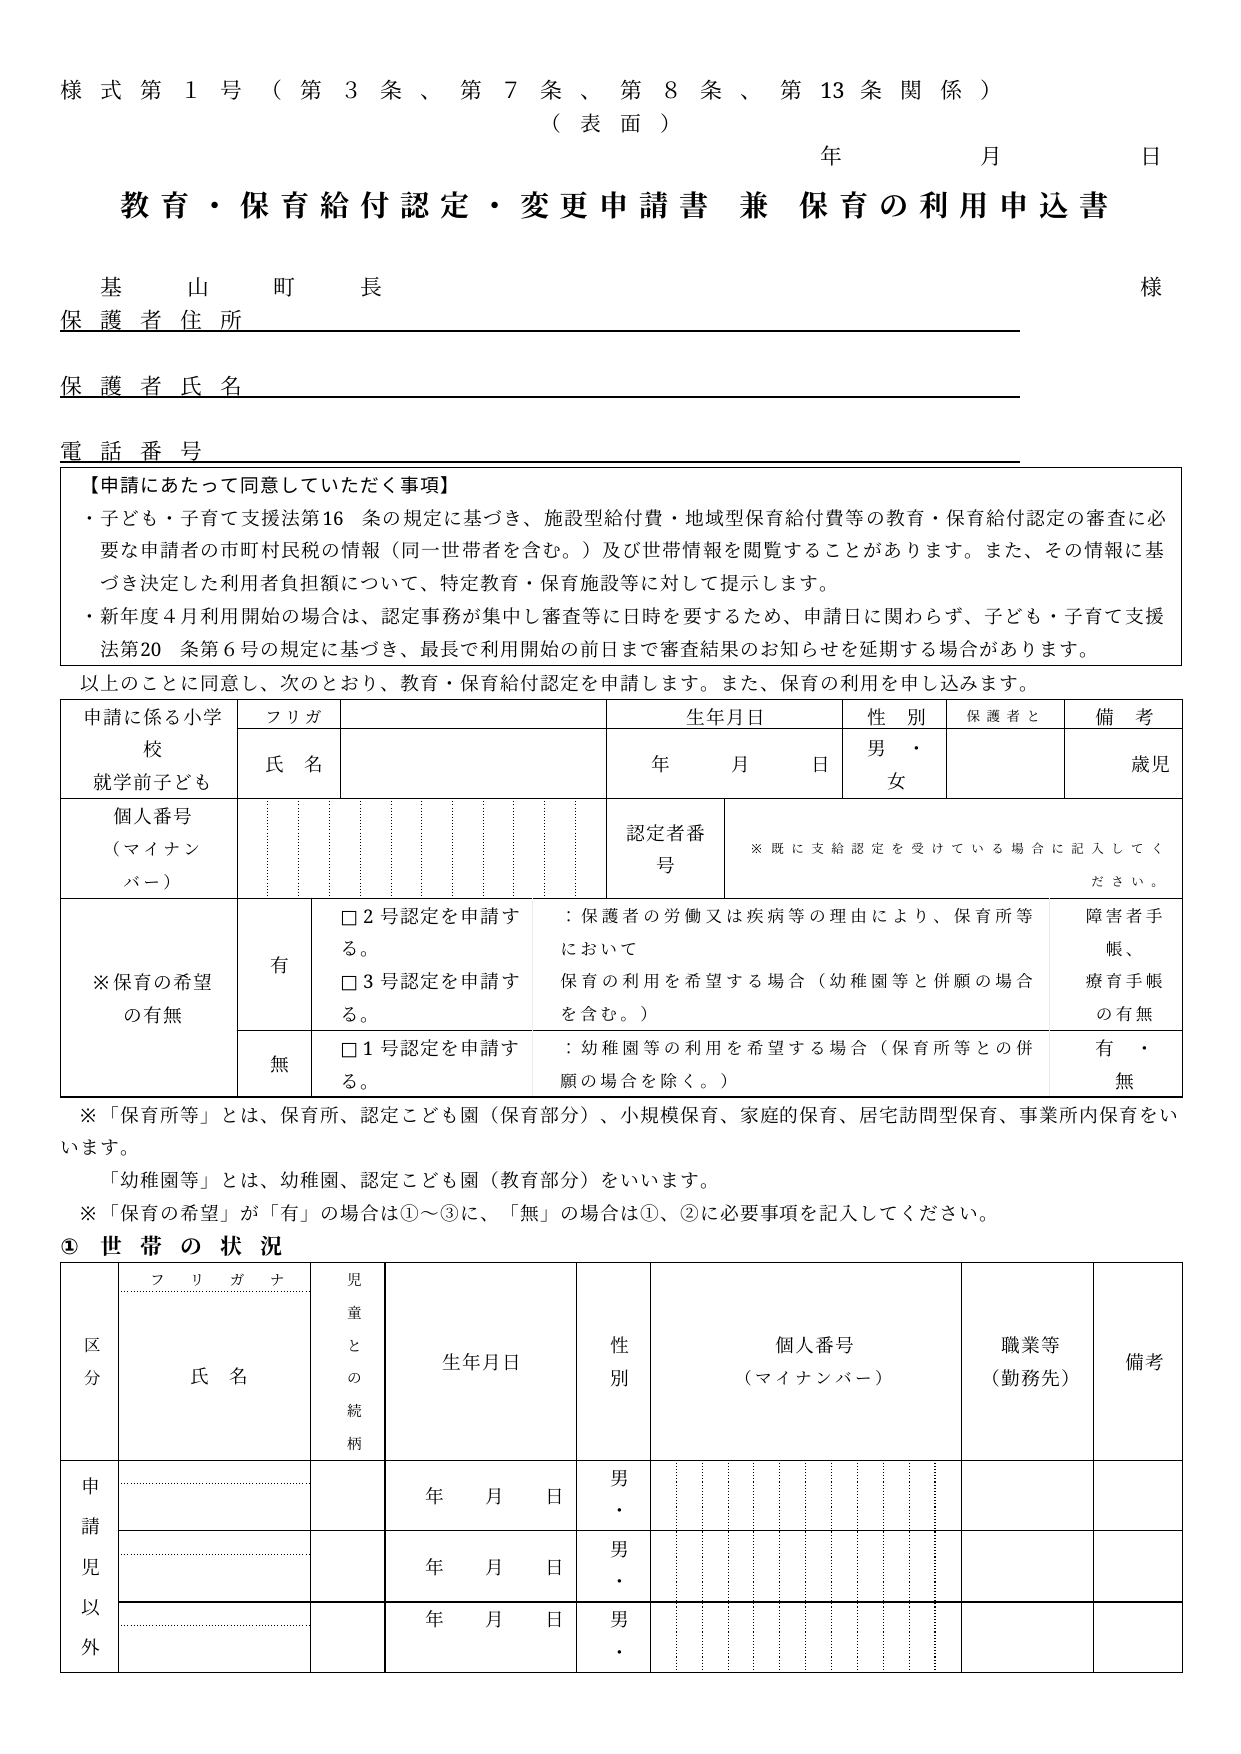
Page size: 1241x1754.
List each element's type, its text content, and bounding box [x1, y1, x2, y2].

table_cell □ 2号認定を申請する。 □ 3号認定を申請する。 [312, 899, 532, 1030]
table_header フ リ ガ ナ [119, 1263, 310, 1291]
text 「幼稚園等」とは、幼稚園、認定こども園（教育部分）をいいます。 [60, 1163, 1180, 1196]
table_cell □ 1号認定を申請する。 [312, 1031, 532, 1096]
table_cell [391, 799, 422, 897]
table_cell [909, 1603, 935, 1672]
table_cell [780, 1531, 806, 1601]
table_cell 年 月 日 [607, 729, 842, 798]
table_header 申請に係る小学校 就学前子ども [61, 700, 237, 798]
table_header 生年月日 [386, 1263, 576, 1459]
table_cell 年 月 日 [386, 1461, 576, 1530]
table_cell [883, 1461, 909, 1530]
table_cell 氏 名 [238, 729, 340, 798]
table_cell [651, 1461, 676, 1530]
table_cell [780, 1603, 806, 1672]
table_cell [754, 1603, 780, 1672]
table_cell [857, 1603, 883, 1672]
table_header 備 考 [1065, 700, 1182, 728]
table_cell [947, 729, 1064, 798]
table_cell 個人番号 （マイナンバー） [61, 799, 237, 897]
table_cell [962, 1603, 1093, 1672]
table_cell [545, 799, 576, 897]
table_cell [311, 1603, 384, 1672]
text 教育・保育給付認定・変更申請書 兼 保育の利用申込書 [60, 171, 1180, 237]
table_cell ※既に支給認定を受けている場合に記入してください。 [725, 799, 1182, 897]
text 様式第１号（第３条、第７条、第８条、第13条関係） [60, 73, 1180, 106]
table_cell [483, 799, 514, 897]
table_cell [119, 1603, 310, 1625]
text （表面） [60, 106, 1180, 139]
table_cell 男・女 [577, 1603, 650, 1672]
table_header 個人番号 （マイナンバー） [651, 1263, 961, 1459]
table_cell [1094, 1461, 1182, 1530]
text ※「保育所等」とは、保育所、認定こども園（保育部分）、小規模保育、家庭的保育、居宅訪問型保育、事業所内保育をいいます。 [60, 1098, 1180, 1163]
table_cell [909, 1461, 935, 1530]
table_cell [702, 1603, 728, 1672]
table_cell 申 請 児 以 外 の 同 居 家 族 [61, 1461, 118, 1672]
table_cell [514, 799, 545, 897]
table_cell 有 [238, 899, 311, 1030]
table_cell 歳児 [1065, 729, 1182, 798]
table_cell [651, 1603, 676, 1672]
text 保護者氏名 [60, 336, 1180, 401]
table_cell [806, 1603, 831, 1672]
table_cell [676, 1603, 702, 1672]
table_cell [754, 1461, 780, 1530]
table_cell [728, 1603, 754, 1672]
table_cell [576, 799, 606, 897]
table_cell 男 ・ 女 [843, 729, 946, 798]
table_cell [935, 1603, 961, 1672]
table_cell 氏 名 [119, 1291, 310, 1459]
table_cell 障害者手帳、 療育手帳の有無 [1050, 899, 1182, 1030]
table_header 生年月日 [607, 700, 842, 728]
table_cell [728, 1531, 754, 1601]
table_cell [831, 1531, 857, 1601]
table_header 児童と の続柄 [311, 1263, 384, 1459]
table_cell [676, 1531, 702, 1601]
text 基山町長 様 保護者住所 [60, 270, 1180, 336]
table_cell [806, 1461, 831, 1530]
table_cell [1094, 1531, 1182, 1601]
table_cell [341, 729, 606, 798]
table_cell [311, 1531, 384, 1601]
table_cell [119, 1461, 310, 1483]
table_header 性 別 [843, 700, 946, 728]
text 年 月 日 [60, 139, 1180, 171]
table_cell [728, 1461, 754, 1530]
table_cell [329, 799, 360, 897]
table_cell [857, 1531, 883, 1601]
text ① 世帯の状況 [60, 1229, 1180, 1262]
table_cell [702, 1531, 728, 1601]
table_cell [238, 799, 268, 897]
table_header フリガナ [238, 700, 340, 728]
table_cell [754, 1531, 780, 1601]
table_cell [360, 799, 391, 897]
table_cell [1094, 1603, 1182, 1672]
table_cell [422, 799, 452, 897]
table_cell 男・女 [577, 1461, 650, 1530]
table_cell 年 月 日 [386, 1603, 576, 1672]
table_cell [119, 1554, 310, 1601]
table_cell [268, 799, 299, 897]
table_cell 年 月 日 [386, 1531, 576, 1601]
table_cell ：保護者の労働又は疾病等の理由により、保育所等において 保育の利用を希望する場合（幼稚園等と併願の場合を含む。） [533, 899, 1049, 1030]
table_header 区分 [61, 1263, 118, 1459]
table_cell [651, 1531, 676, 1601]
table_cell [962, 1531, 1093, 1601]
table_cell 認定者番号 [607, 799, 724, 897]
table_cell [806, 1531, 831, 1601]
table_header 職業等 （勤務先） [962, 1263, 1093, 1459]
table_cell 無 [238, 1031, 311, 1096]
text 電話番号 [60, 401, 1180, 467]
text 以上のことに同意し、次のとおり、教育・保育給付認定を申請します。また、保育の利用を申し込みます。 [60, 666, 1180, 698]
table_cell [935, 1461, 961, 1530]
table_cell [883, 1603, 909, 1672]
table_cell [702, 1461, 728, 1530]
table_cell [831, 1603, 857, 1672]
table_cell [831, 1461, 857, 1530]
table_cell ※保育の希望 の有無 [61, 899, 237, 1096]
table_cell [311, 1461, 384, 1530]
table_header 性別 [577, 1263, 650, 1459]
table_header 【申請にあたって同意していただく事項】 ・子ども・子育て支援法第16条の規定に基づき、施設型給付費・地域型保育給付費等の教育・保育給付認定の審査に必要な申請者の市町村民税の情報（同一世帯者を含む。）及び世帯情報を閲覧することがあります。また、その情報に基づき決定した利用者負担額について、特定教育・保育施設等に対して提示します。 ・新年度４月利用開始の場合は、認定事務が集中し審査等に日時を要するため、申請日に関わらず、子ども・子育て支援法第20条第６号の規定に基づき、最長で利用開始の前日まで審査結果のお知らせを延期する場合があります。 [61, 468, 1181, 665]
table_cell [883, 1531, 909, 1601]
table_cell [962, 1461, 1093, 1530]
table_cell [909, 1531, 935, 1601]
table_cell [119, 1625, 310, 1672]
table_header [341, 700, 606, 728]
table_cell [453, 799, 483, 897]
table_cell ：幼稚園等の利用を希望する場合（保育所等との併願の場合を除く。） [533, 1031, 1049, 1096]
table_header 保護者との続柄 [947, 700, 1064, 728]
table_cell 男・女 [577, 1531, 650, 1601]
table_cell [857, 1461, 883, 1530]
table_cell [780, 1461, 806, 1530]
text ※「保育の希望」が「有」の場合は①～③に、「無」の場合は①、②に必要事項を記入してください。 [60, 1196, 1180, 1229]
table_cell 有 ・ 無 [1050, 1031, 1182, 1096]
table_cell [299, 799, 329, 897]
table_header 備考 [1094, 1263, 1182, 1459]
table_cell [935, 1531, 961, 1601]
table_cell [119, 1483, 310, 1530]
table_cell [676, 1461, 702, 1530]
table_cell [119, 1531, 310, 1554]
